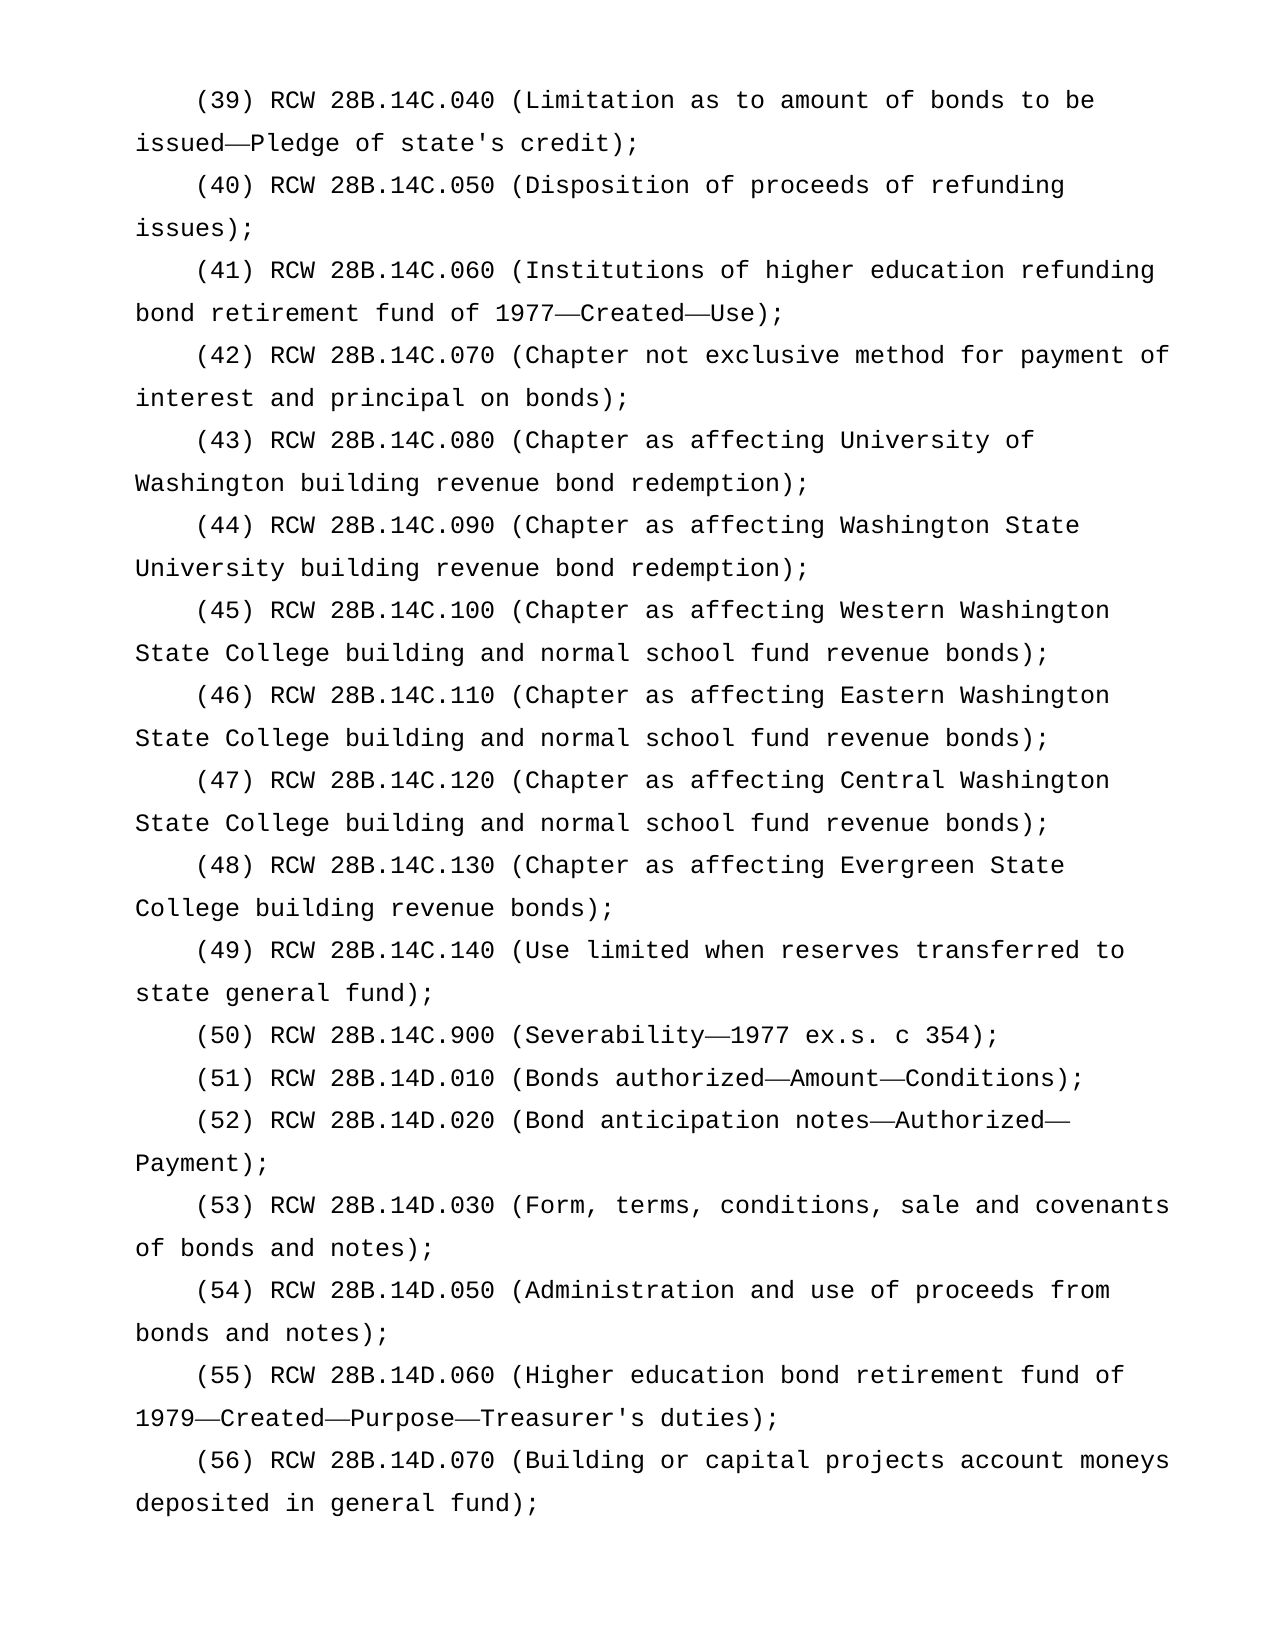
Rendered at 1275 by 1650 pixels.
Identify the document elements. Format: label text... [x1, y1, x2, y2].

text (51) RCW 28B.14D.010 (Bonds authorized—Amount—Conditions); [135, 1052, 1170, 1095]
text (40) RCW 28B.14C.050 (Disposition of proceeds of refunding issues); [135, 160, 1170, 245]
text (54) RCW 28B.14D.050 (Administration and use of proceeds from bonds and notes); [135, 1265, 1170, 1350]
text (41) RCW 28B.14C.060 (Institutions of higher education refunding bond retirement fund of 1977—Created—Use); [135, 245, 1170, 330]
text (48) RCW 28B.14C.130 (Chapter as affecting Evergreen State College building revenue bonds); [135, 840, 1170, 925]
text (52) RCW 28B.14D.020 (Bond anticipation notes—Authorized—Payment); [135, 1095, 1170, 1180]
text (53) RCW 28B.14D.030 (Form, terms, conditions, sale and covenants of bonds and notes); [135, 1180, 1170, 1265]
text (42) RCW 28B.14C.070 (Chapter not exclusive method for payment of interest and principal on bonds); [135, 330, 1170, 415]
text (46) RCW 28B.14C.110 (Chapter as affecting Eastern Washington State College building and normal school fund revenue bonds); [135, 670, 1170, 755]
text (49) RCW 28B.14C.140 (Use limited when reserves transferred to state general fund); [135, 925, 1170, 1010]
text (44) RCW 28B.14C.090 (Chapter as affecting Washington State University building revenue bond redemption); [135, 500, 1170, 585]
text (45) RCW 28B.14C.100 (Chapter as affecting Western Washington State College building and normal school fund revenue bonds); [135, 585, 1170, 670]
text (55) RCW 28B.14D.060 (Higher education bond retirement fund of 1979—Created—Purpose—Treasurer's duties); [135, 1350, 1170, 1435]
text (56) RCW 28B.14D.070 (Building or capital projects account moneys deposited in general fund); [135, 1435, 1170, 1520]
text (39) RCW 28B.14C.040 (Limitation as to amount of bonds to be issued—Pledge of state's credit); [135, 75, 1170, 160]
text (50) RCW 28B.14C.900 (Severability—1977 ex.s. c 354); [135, 1010, 1170, 1052]
text (43) RCW 28B.14C.080 (Chapter as affecting University of Washington building revenue bond redemption); [135, 415, 1170, 500]
text (47) RCW 28B.14C.120 (Chapter as affecting Central Washington State College building and normal school fund revenue bonds); [135, 755, 1170, 840]
